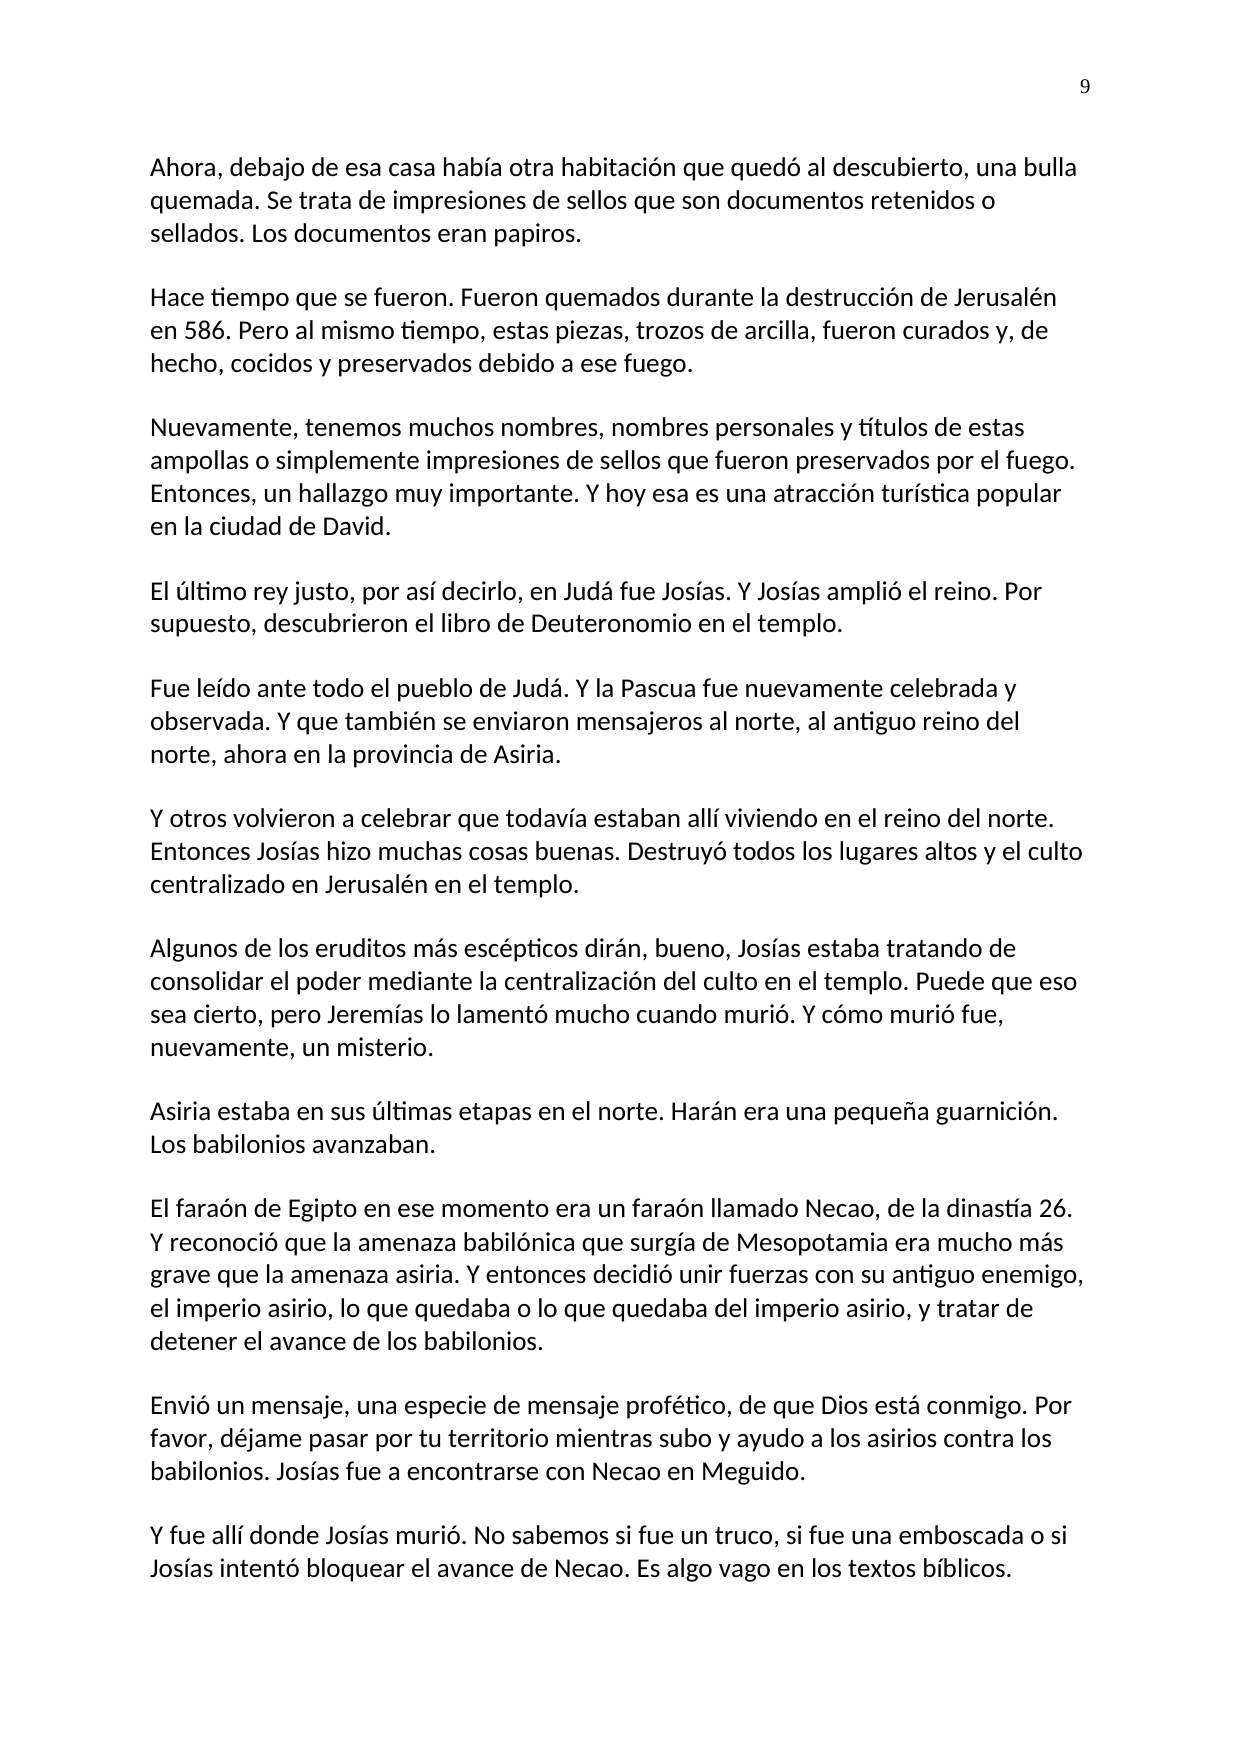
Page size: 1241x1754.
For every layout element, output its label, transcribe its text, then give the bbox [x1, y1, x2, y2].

text Algunos de los eruditos más escépticos dirán, bueno, Josías estaba tratando de consolidar el poder mediante la centralización del culto en el templo. Puede que eso sea cierto, pero Jeremías lo lamentó mucho cuando murió. Y cómo murió fue, nuevamente, un misterio. [150, 931, 1090, 1063]
text Y fue allí donde Josías murió. No sabemos si fue un truco, si fue una emboscada o si Josías intentó bloquear el avance de Necao. Es algo vago en los textos bíblicos. [150, 1518, 1090, 1584]
text Ahora, debajo de esa casa había otra habitación que quedó al descubierto, una bulla quemada. Se trata de impresiones de sellos que son documentos retenidos o sellados. Los documentos eran papiros. [150, 150, 1090, 249]
text Envió un mensaje, una especie de mensaje profético, de que Dios está conmigo. Por favor, déjame pasar por tu territorio mientras subo y ayudo a los asirios contra los babilonios. Josías fue a encontrarse con Necao en Meguido. [150, 1388, 1090, 1487]
text Asiria estaba en sus últimas etapas en el norte. Harán era una pequeña guarnición. Los babilonios avanzaban. [150, 1094, 1090, 1161]
text Y otros volvieron a celebrar que todavía estaban allí viviendo en el reino del norte. Entonces Josías hizo muchas cosas buenas. Destruyó todos los lugares altos y el culto centralizado en Jerusalén en el templo. [150, 801, 1090, 900]
text Fue leído ante todo el pueblo de Judá. Y la Pascua fue nuevamente celebrada y observada. Y que también se enviaron mensajeros al norte, al antiguo reino del norte, ahora en la provincia de Asiria. [150, 671, 1090, 770]
text El faraón de Egipto en ese momento era un faraón llamado Necao, de la dinastía 26. Y reconoció que la amenaza babilónica que surgía de Mesopotamia era mucho más grave que la amenaza asiria. Y entonces decidió unir fuerzas con su antiguo enemigo, el imperio asirio, lo que quedaba o lo que quedaba del imperio asirio, y tratar de detener el avance de los babilonios. [150, 1192, 1090, 1357]
text Nuevamente, tenemos muchos nombres, nombres personales y títulos de estas ampollas o simplemente impresiones de sellos que fueron preservados por el fuego. Entonces, un hallazgo muy importante. Y hoy esa es una atracción turística popular en la ciudad de David. [150, 410, 1090, 542]
text Hace tiempo que se fueron. Fueron quemados durante la destrucción de Jerusalén en 586. Pero al mismo tiempo, estas piezas, trozos de arcilla, fueron curados y, de hecho, cocidos y preservados debido a ese fuego. [150, 280, 1090, 379]
text El último rey justo, por así decirlo, en Judá fue Josías. Y Josías amplió el reino. Por supuesto, descubrieron el libro de Deuteronomio en el templo. [150, 574, 1090, 640]
